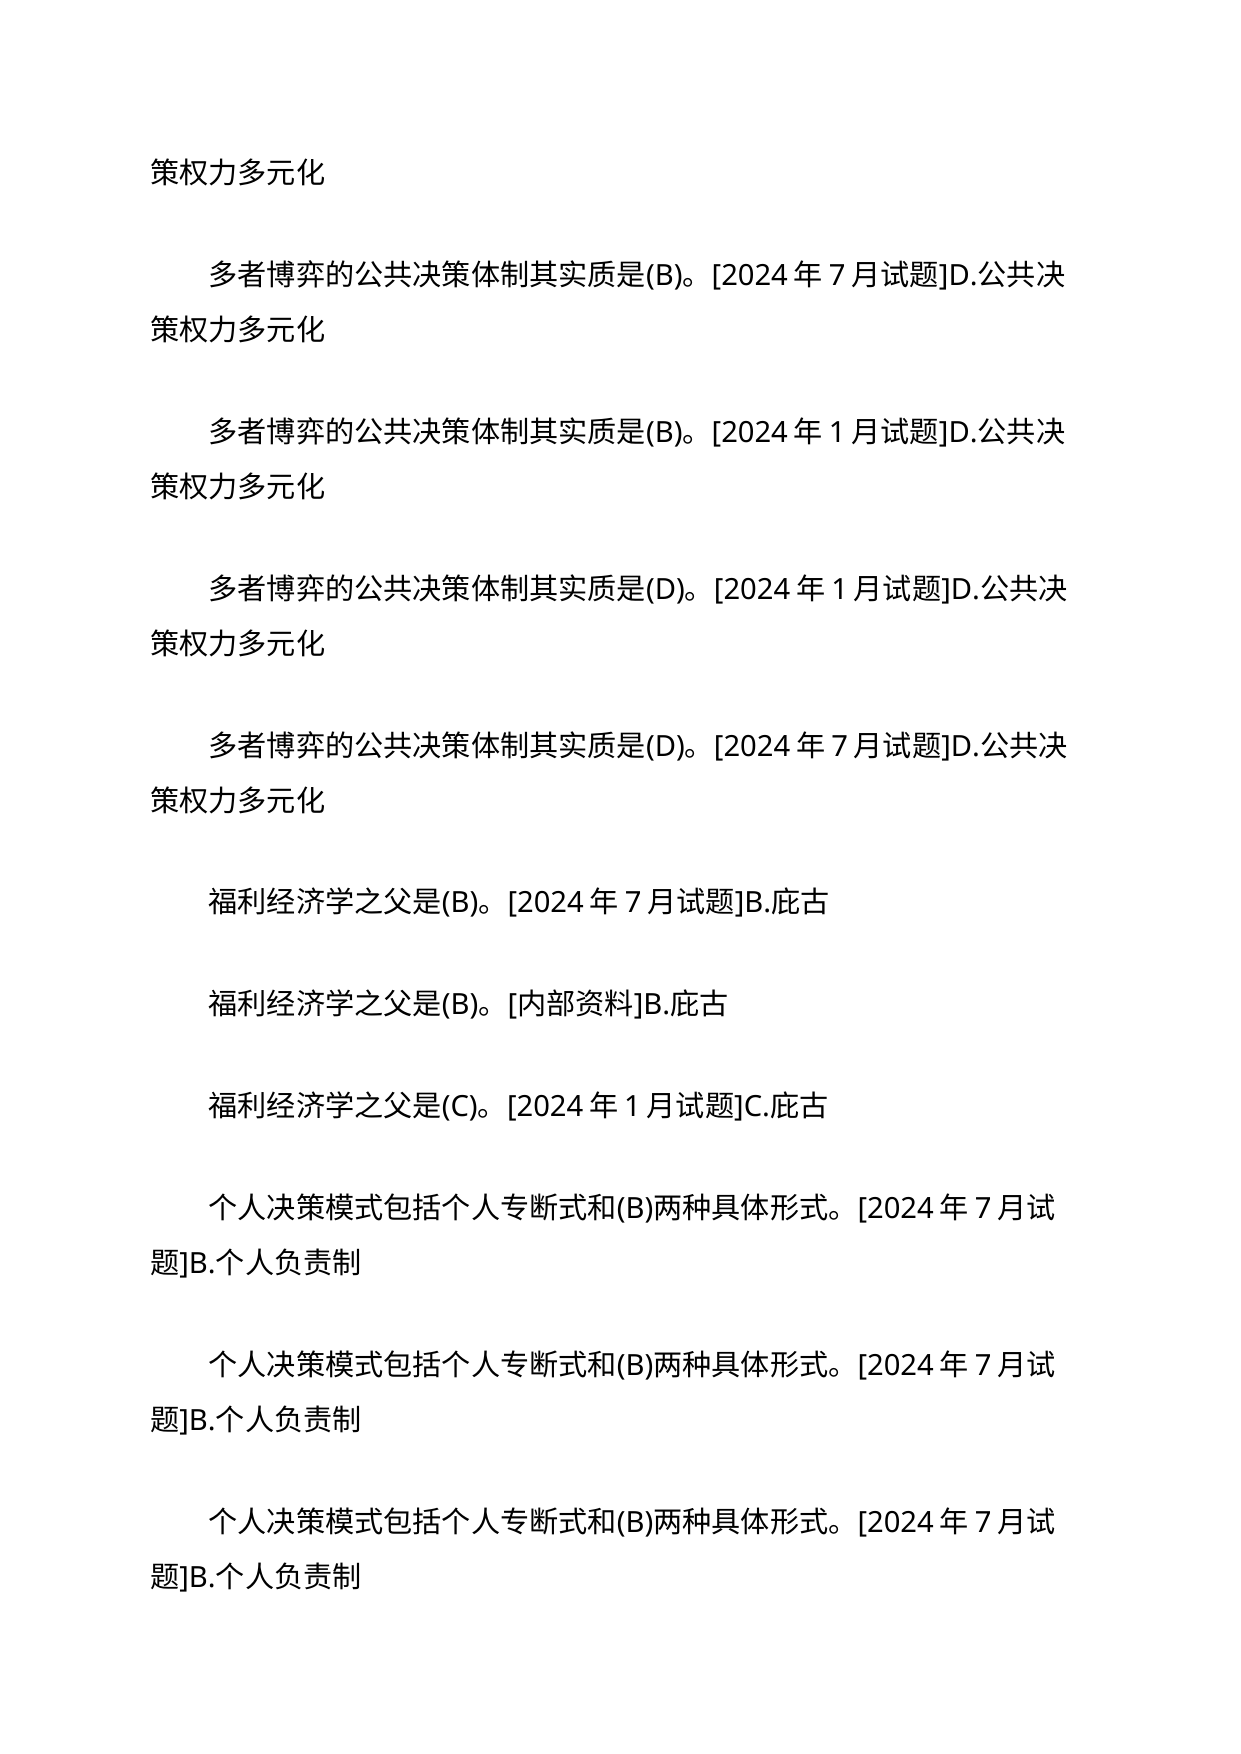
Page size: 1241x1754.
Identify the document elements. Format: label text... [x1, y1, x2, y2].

text 多者博弈的公共决策体制其实质是(D)。[2024年7月试题]D.公共决策权力多元化 [150, 722, 1090, 819]
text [150, 150, 1090, 192]
text 多者博弈的公共决策体制其实质是(B)。[2024年1月试题]D.公共决策权力多元化 [150, 408, 1090, 506]
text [150, 1185, 1090, 1282]
text 福利经济学之父是(C)。[2024年1月试题]C.庇古 [150, 1083, 1090, 1125]
text 福利经济学之父是(B)。[2024年7月试题]B.庇古 [150, 879, 1090, 921]
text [150, 1499, 1090, 1596]
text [150, 252, 1090, 349]
text 福利经济学之父是(B)。[内部资料]B.庇古 [150, 981, 1090, 1023]
text 多者博弈的公共决策体制其实质是(D)。[2024年1月试题]D.公共决策权力多元化 [150, 565, 1090, 663]
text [150, 1342, 1090, 1439]
